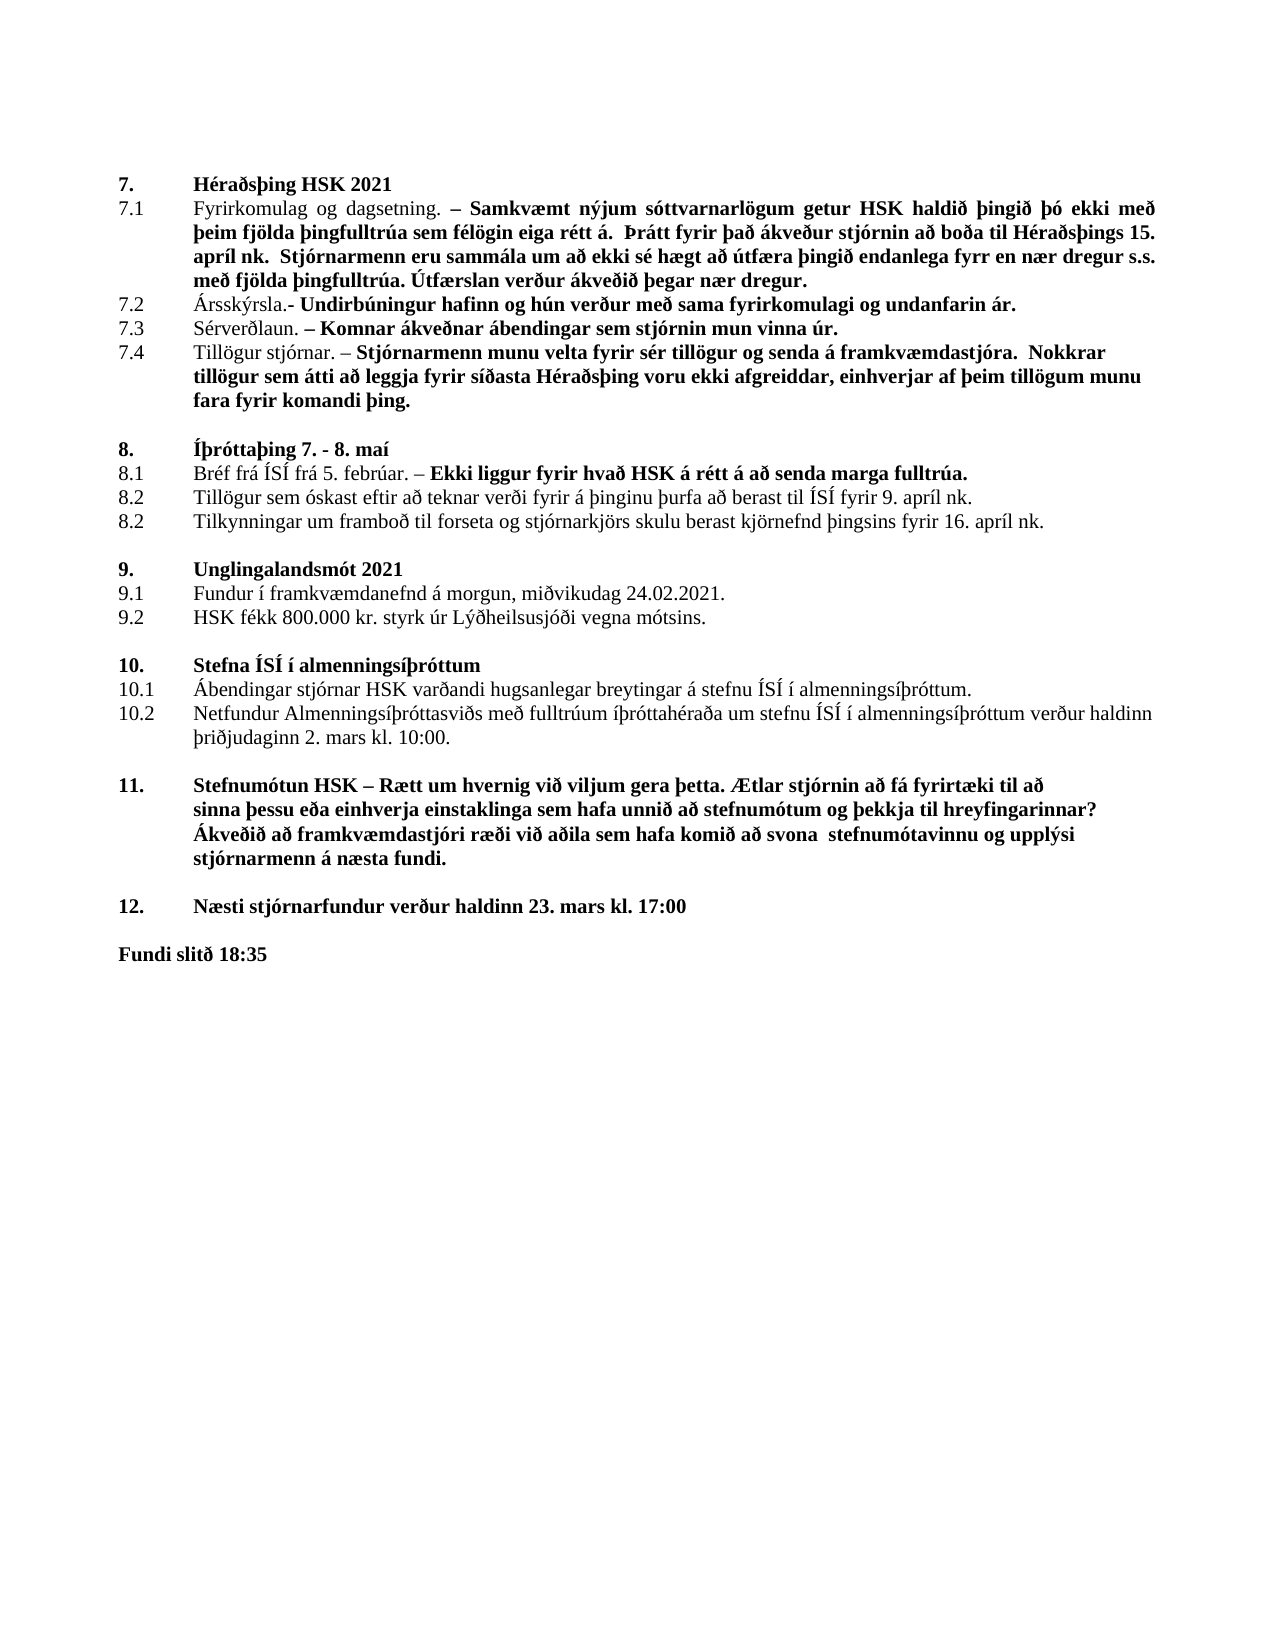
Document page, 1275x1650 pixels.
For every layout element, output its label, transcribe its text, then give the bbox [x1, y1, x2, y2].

text 7.3 Sérverðlaun. – Komnar ákveðnar ábendingar sem stjórnin mun vinna úr. [118, 316, 1157, 340]
text 8.2 Tillögur sem óskast eftir að teknar verði fyrir á þinginu þurfa að berast til ÍSÍ fyrir 9. apríl nk. [118, 484, 1157, 509]
text Fundi slitð 18:35 [118, 942, 1157, 966]
text 7.1 Fyrirkomulag og dagsetning. – Samkvæmt nýjum sóttvarnarlögum getur HSK haldið þingið þó ekki með þeim fjölda þingfulltrúa sem félögin eiga rétt á. Þrátt fyrir það ákveður stjórnin að boða til Héraðsþings 15. apríl nk. Stjórnarmenn eru sammála um að ekki sé hægt að útfæra þingið endanlega fyrr en nær dregur s.s. með fjölda þingfulltrúa. Útfærslan verður ákveðið þegar nær dregur. [118, 196, 1157, 292]
text 9.2 HSK fékk 800.000 kr. styrk úr Lýðheilsusjóði vegna mótsins. [118, 605, 1157, 629]
text 7.4 Tillögur stjórnar. – Stjórnarmenn munu velta fyrir sér tillögur og senda á framkvæmdastjóra. Nokkrar tillögur sem átti að leggja fyrir síðasta Héraðsþing voru ekki afgreiddar, einhverjar af þeim tillögum munu fara fyrir komandi þing. [118, 340, 1157, 412]
text 7. Héraðsþing HSK 2021 [118, 172, 1157, 196]
text 12. Næsti stjórnarfundur verður haldinn 23. mars kl. 17:00 [118, 894, 1157, 918]
text 10.2 Netfundur Almenningsíþróttasviðs með fulltrúum íþróttahéraða um stefnu ÍSÍ í almenningsíþróttum verður haldinn þriðjudaginn 2. mars kl. 10:00. [118, 701, 1157, 749]
text sinna þessu eða einhverja einstaklinga sem hafa unnið að stefnumótum og þekkja til hreyfingarinnar? Ákveðið að framkvæmdastjóri ræði við aðila sem hafa komið að svona stefnumótavinnu og upplýsi stjórnarmenn á næsta fundi. [193, 797, 1157, 869]
text 11. Stefnumótun HSK – Rætt um hvernig við viljum gera þetta. Ætlar stjórnin að fá fyrirtæki til að [118, 773, 1157, 797]
text 10. Stefna ÍSÍ í almenningsíþróttum [118, 653, 1157, 677]
text 8.1 Bréf frá ÍSÍ frá 5. febrúar. – Ekki liggur fyrir hvað HSK á rétt á að senda marga fulltrúa. [118, 461, 1157, 484]
text 8. Íþróttaþing 7. - 8. maí [118, 436, 1157, 461]
text 9. Unglingalandsmót 2021 [118, 557, 1157, 581]
text 7.2 Ársskýrsla.- Undirbúningur hafinn og hún verður með sama fyrirkomulagi og undanfarin ár. [118, 292, 1157, 316]
text 9.1 Fundur í framkvæmdanefnd á morgun, miðvikudag 24.02.2021. [118, 581, 1157, 605]
text 8.2 Tilkynningar um framboð til forseta og stjórnarkjörs skulu berast kjörnefnd þingsins fyrir 16. apríl nk. [118, 509, 1157, 533]
text 10.1 Ábendingar stjórnar HSK varðandi hugsanlegar breytingar á stefnu ÍSÍ í almenningsíþróttum. [118, 677, 1157, 701]
